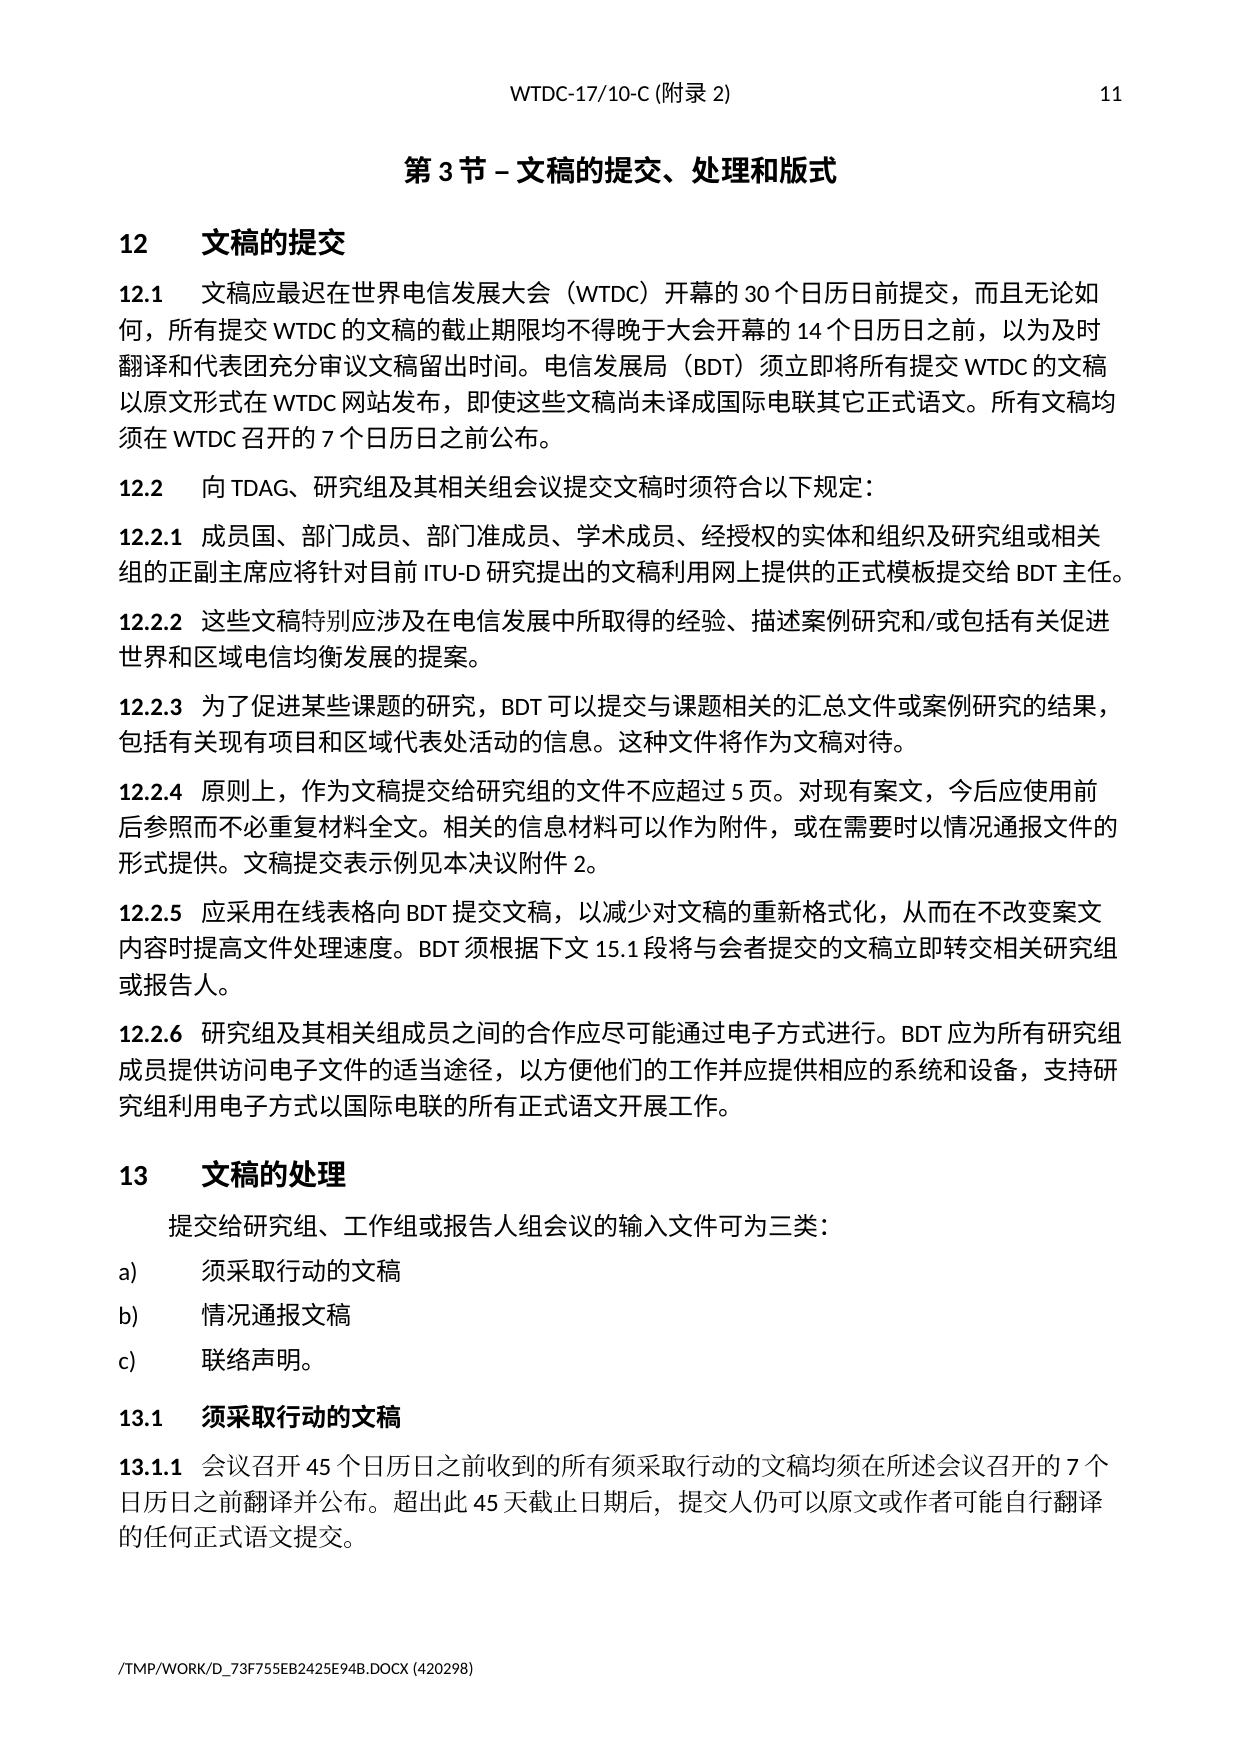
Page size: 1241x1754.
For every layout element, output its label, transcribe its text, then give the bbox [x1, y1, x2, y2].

subtitle 13.1 须采取行动的文稿 [118, 1397, 1122, 1434]
text b) 情况通报文稿 [118, 1296, 1122, 1332]
title 第3节 – 文稿的提交、处理和版式 [118, 148, 1122, 190]
subtitle 13 文稿的处理 [118, 1152, 1122, 1194]
text a) 须采取行动的文稿 [118, 1251, 1122, 1287]
text 12.2.5 应采用在线表格向BDT提交文稿，以减少对文稿的重新格式化，从而在不改变案文内容时提高文件处理速度。BDT须根据下文15.1段将与会者提交的文稿立即转交相关研究组或报告人。 [118, 893, 1122, 1001]
subtitle 12 文稿的提交 [118, 219, 1122, 261]
text 12.2.4 原则上，作为文稿提交给研究组的文件不应超过5页。对现有案文，今后应使用前后参照而不必重复材料全文。相关的信息材料可以作为附件，或在需要时以情况通报文件的形式提供。文稿提交表示例见本决议附件2。 [118, 771, 1122, 880]
text 12.2 向TDAG、研究组及其相关组会议提交文稿时须符合以下规定： [118, 468, 1122, 504]
text 12.2.1 成员国、部门成员、部门准成员、学术成员、经授权的实体和组织及研究组或相关组的正副主席应将针对目前ITU-D研究提出的文稿利用网上提供的正式模板提交给BDT主任。 [118, 516, 1122, 589]
text 12.2.6 研究组及其相关组成员之间的合作应尽可能通过电子方式进行。BDT应为所有研究组成员提供访问电子文件的适当途径，以方便他们的工作并应提供相应的系统和设备，支持研究组利用电子方式以国际电联的所有正式语文开展工作。 [118, 1014, 1122, 1123]
text 13.1.1 会议召开45个日历日之前收到的所有须采取行动的文稿均须在所述会议召开的7个日历日之前翻译并公布。超出此45天截止日期后，提交人仍可以原文或作者可能自行翻译的任何正式语文提交。 [118, 1446, 1122, 1554]
text 12.2.2 这些文稿特别应涉及在电信发展中所取得的经验、描述案例研究和/或包括有关促进世界和区域电信均衡发展的提案。 [118, 601, 1122, 674]
text 12.2.3 为了促进某些课题的研究，BDT可以提交与课题相关的汇总文件或案例研究的结果，包括有关现有项目和区域代表处活动的信息。这种文件将作为文稿对待。 [118, 686, 1122, 759]
text c) 联络声明。 [118, 1340, 1122, 1377]
text 12.1 文稿应最迟在世界电信发展大会（WTDC）开幕的30个日历日前提交，而且无论如何，所有提交WTDC的文稿的截止期限均不得晚于大会开幕的14个日历日之前，以为及时翻译和代表团充分审议文稿留出时间。电信发展局（BDT）须立即将所有提交WTDC的文稿以原文形式在WTDC网站发布，即使这些文稿尚未译成国际电联其它正式语文。所有文稿均须在WTDC召开的7个日历日之前公布。 [118, 274, 1122, 455]
text 提交给研究组、工作组或报告人组会议的输入文件可为三类： [118, 1207, 1122, 1243]
